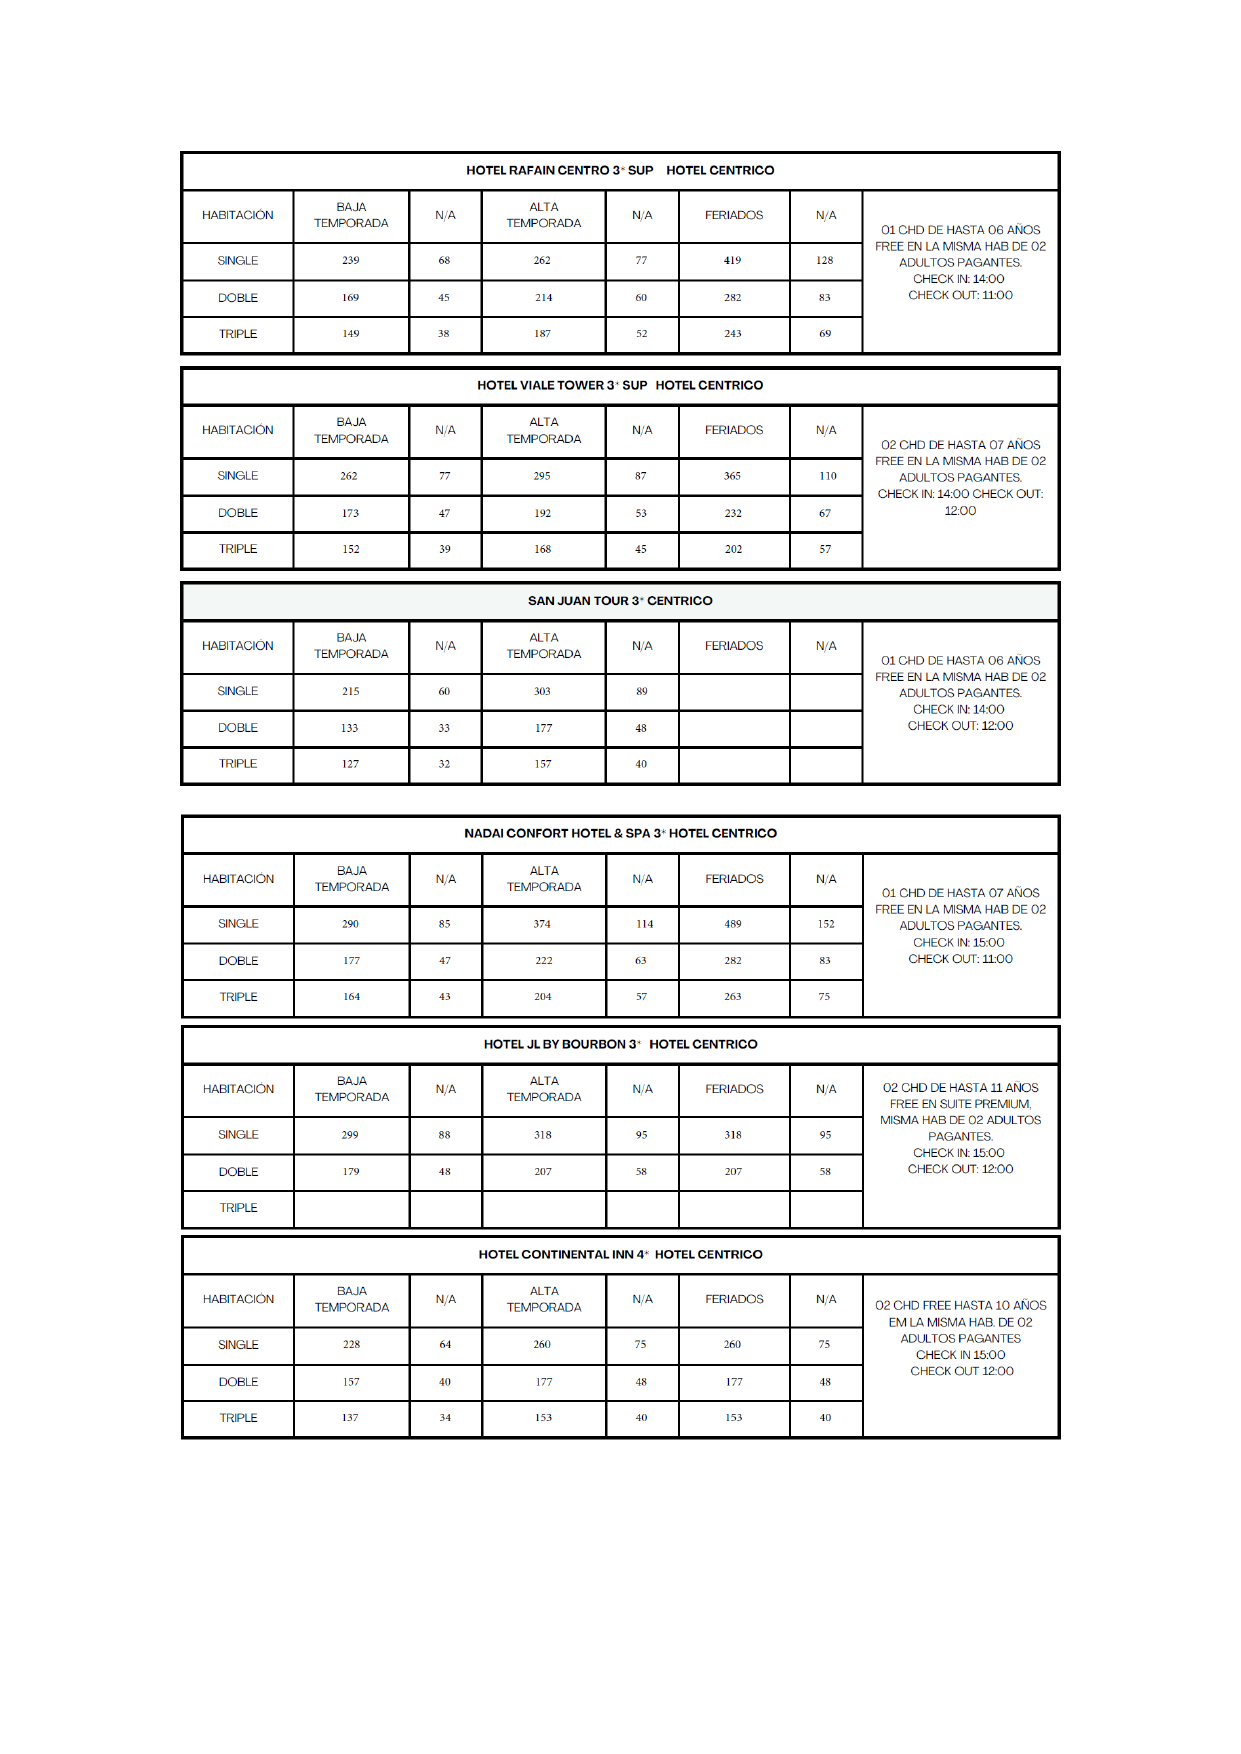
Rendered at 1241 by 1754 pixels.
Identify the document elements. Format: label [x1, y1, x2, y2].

picture [177, 810, 1063, 1442]
picture [177, 147, 1063, 789]
